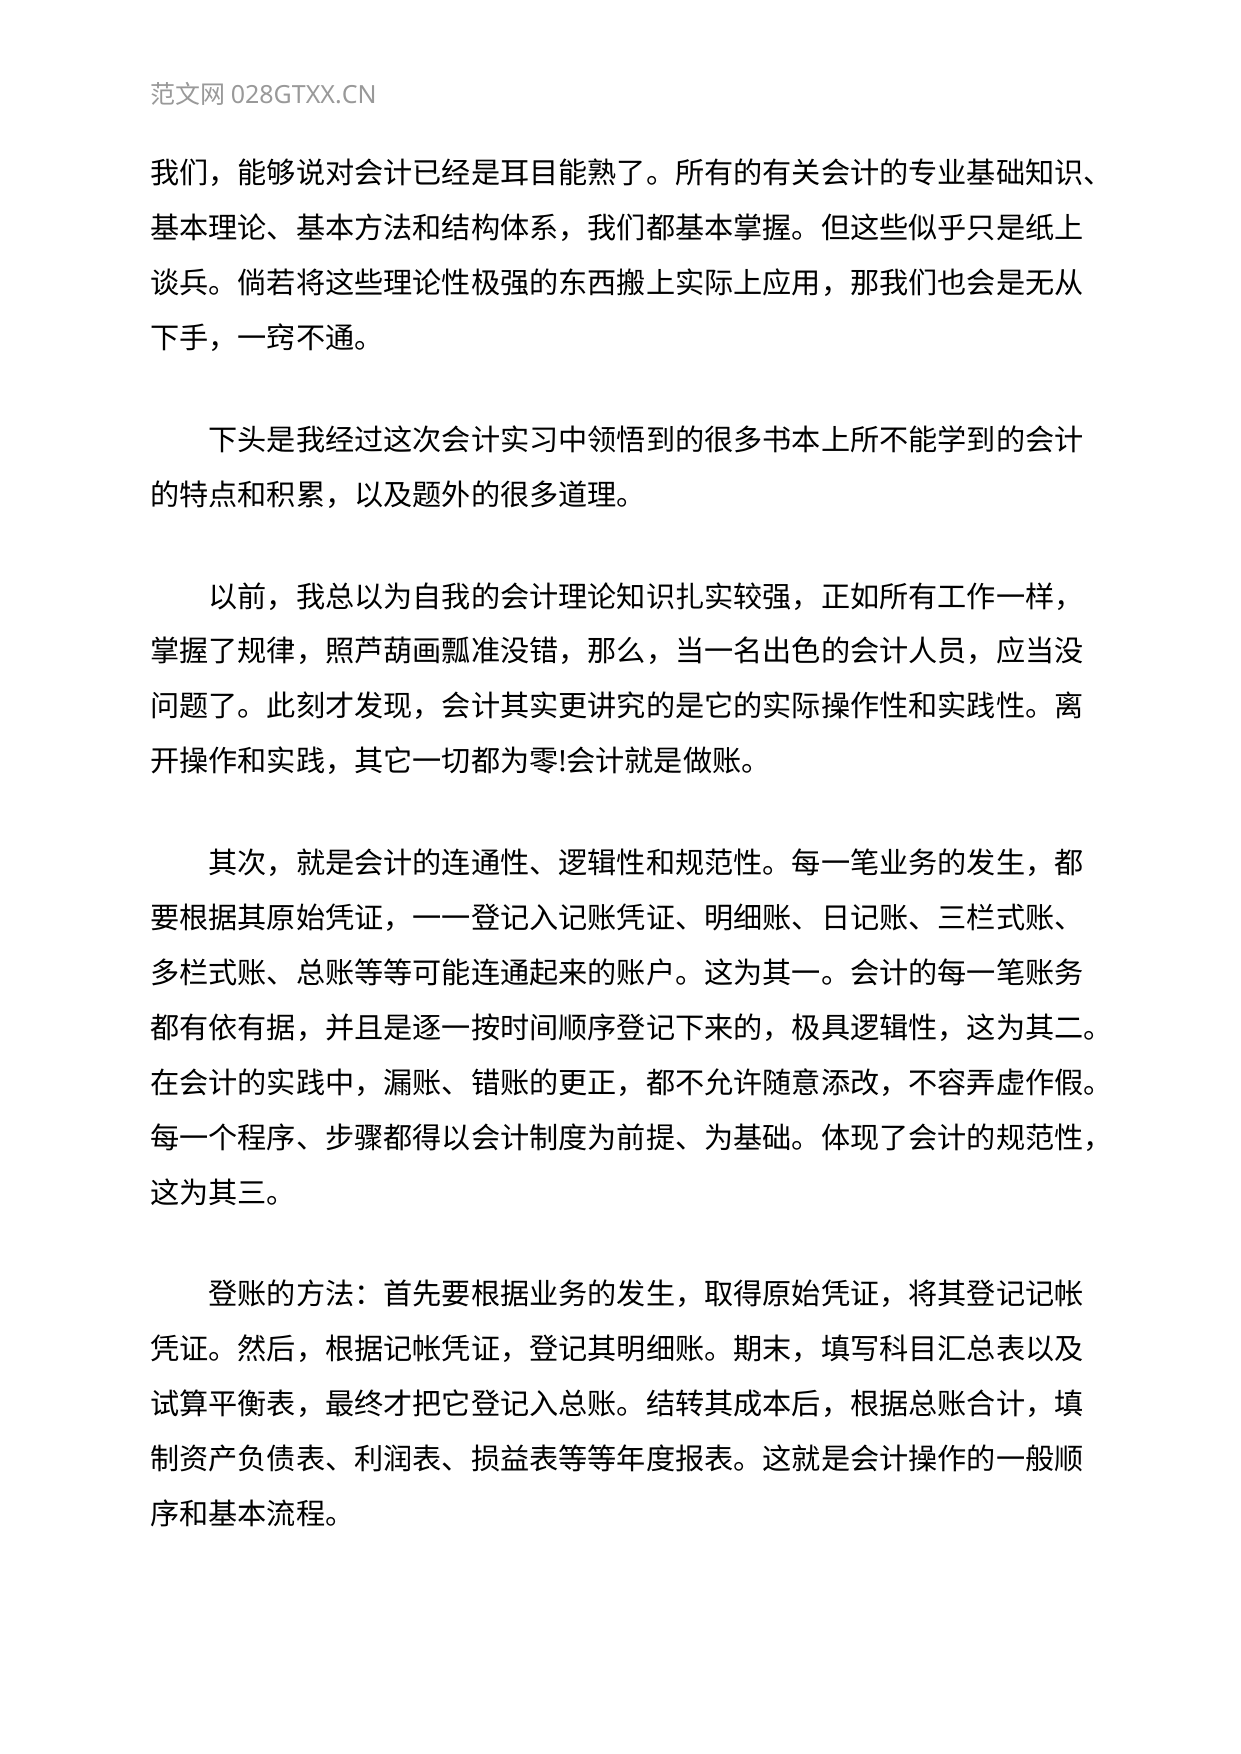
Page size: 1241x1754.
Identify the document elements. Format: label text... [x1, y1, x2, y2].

text 其次，就是会计的连通性、逻辑性和规范性。每一笔业务的发生，都要根据其原始凭证，一一登记入记账凭证、明细账、日记账、三栏式账、多栏式账、总账等等可能连通起来的账户。这为其一。会计的每一笔账务都有依有据，并且是逐一按时间顺序登记下来的，极具逻辑性，这为其二。在会计的实践中，漏账、错账的更正，都不允许随意添改，不容弄虚作假。每一个程序、步骤都得以会计制度为前提、为基础。体现了会计的规范性，这为其三。 [150, 840, 1090, 1211]
text 以前，我总以为自我的会计理论知识扎实较强，正如所有工作一样，掌握了规律，照芦葫画瓢准没错，那么，当一名出色的会计人员，应当没问题了。此刻才发现，会计其实更讲究的是它的实际操作性和实践性。离开操作和实践，其它一切都为零!会计就是做账。 [150, 573, 1090, 780]
text 下头是我经过这次会计实习中领悟到的很多书本上所不能学到的会计的特点和积累，以及题外的很多道理。 [150, 416, 1090, 514]
text 登账的方法：首先要根据业务的发生，取得原始凭证，将其登记记帐凭证。然后，根据记帐凭证，登记其明细账。期末，填写科目汇总表以及试算平衡表，最终才把它登记入总账。结转其成本后，根据总账合计，填制资产负债表、利润表、损益表等等年度报表。这就是会计操作的一般顺序和基本流程。 [150, 1271, 1090, 1533]
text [150, 150, 1090, 357]
